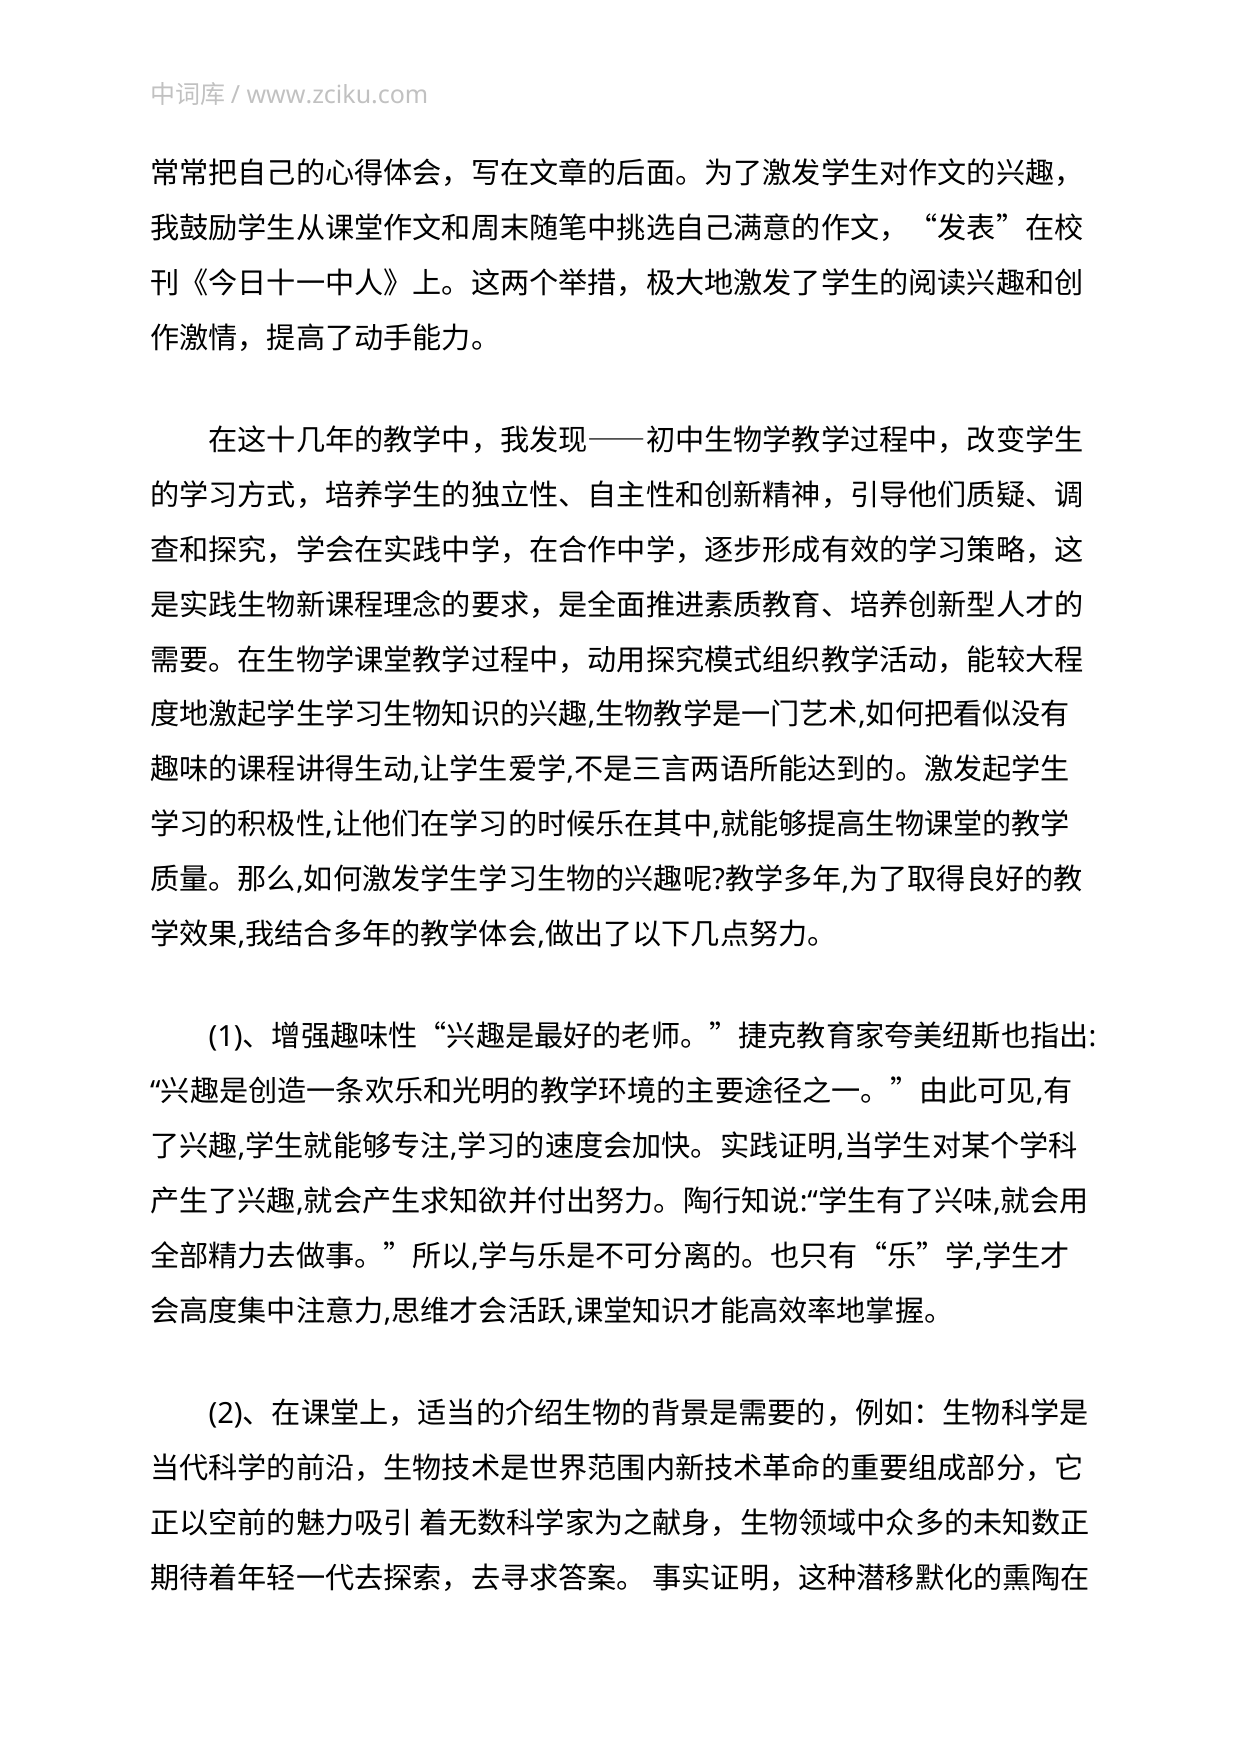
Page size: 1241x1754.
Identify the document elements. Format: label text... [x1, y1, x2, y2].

text 在这十几年的教学中，我发现——初中生物学教学过程中，改变学生的学习方式，培养学生的独立性、自主性和创新精神，引导他们质疑、调查和探究，学会在实践中学，在合作中学，逐步形成有效的学习策略，这是实践生物新课程理念的要求，是全面推进素质教育、培养创新型人才的需要。在生物学课堂教学过程中，动用探究模式组织教学活动，能较大程度地激起学生学习生物知识的兴趣,生物教学是一门艺术,如何把看似没有趣味的课程讲得生动,让学生爱学,不是三言两语所能达到的。激发起学生学习的积极性,让他们在学习的时候乐在其中,就能够提高生物课堂的教学质量。那么,如何激发学生学习生物的兴趣呢?教学多年,为了取得良好的教学效果,我结合多年的教学体会,做出了以下几点努力。 [150, 416, 1090, 953]
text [150, 1390, 1090, 1597]
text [150, 150, 1090, 357]
text (1)、增强趣味性“兴趣是最好的老师。”捷克教育家夸美纽斯也指出:“兴趣是创造一条欢乐和光明的教学环境的主要途径之一。”由此可见,有了兴趣,学生就能够专注,学习的速度会加快。实践证明,当学生对某个学科产生了兴趣,就会产生求知欲并付出努力。陶行知说:“学生有了兴味,就会用全部精力去做事。”所以,学与乐是不可分离的。也只有“乐”学,学生才会高度集中注意力,思维才会活跃,课堂知识才能高效率地掌握。 [150, 1013, 1090, 1330]
